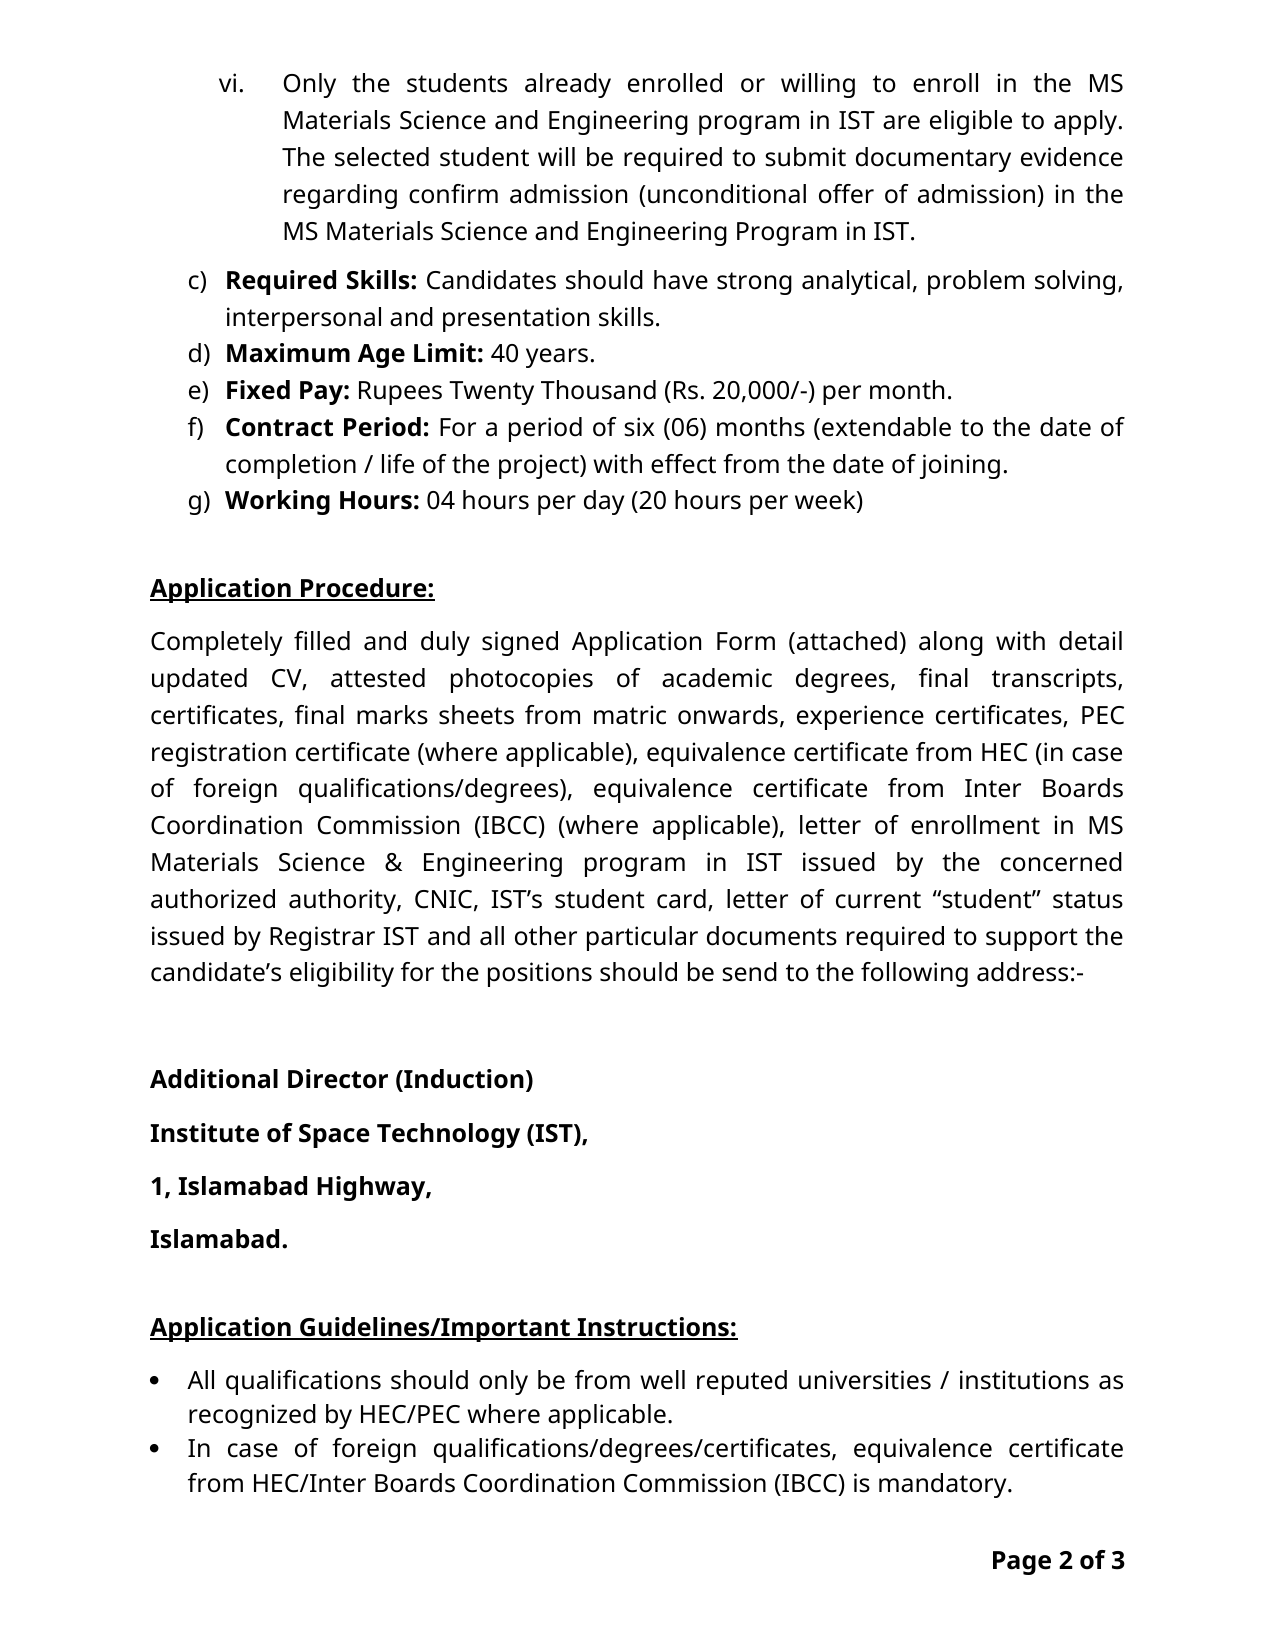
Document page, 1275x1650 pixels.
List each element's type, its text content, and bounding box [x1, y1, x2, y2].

list Contract Period: For a period of six (06) months (extendable to the date of completion / life of the project) with effect from the date of joining. [187, 409, 1125, 480]
list Maximum Age Limit: 40 years. [187, 336, 1125, 370]
list Working Hours: 04 hours per day (20 hours per week) [187, 483, 1125, 517]
text Application Guidelines/Important Instructions: [150, 1309, 1125, 1344]
text Institute of Space Technology (IST), [150, 1115, 1125, 1149]
list Required Skills: Candidates should have strong analytical, problem solving, interpersonal and presentation skills. [187, 262, 1125, 333]
list In case of foreign qualifications/degrees/certificates, equivalence certificate from HEC/Inter Boards Coordination Commission (IBCC) is mandatory. [150, 1431, 1125, 1499]
text Additional Director (Induction) [150, 1062, 1125, 1096]
text Application Procedure: [150, 571, 1125, 604]
text 1, Islamabad Highway, [150, 1169, 1125, 1203]
list Only the students already enrolled or willing to enroll in the MS Materials Science and Engineering program in IST are eligible to apply. The selected student will be required to submit documentary evidence regarding confirm admission (unconditional offer of admission) in the MS Materials Science and Engineering Program in IST. [244, 66, 1125, 247]
list All qualifications should only be from well reputed universities / institutions as recognized by HEC/PEC where applicable. [150, 1363, 1125, 1431]
list Fixed Pay: Rupees Twenty Thousand (Rs. 20,000/-) per month. [187, 373, 1125, 407]
text Islamabad. [150, 1222, 1125, 1256]
text Completely filled and duly signed Application Form (attached) along with detail updated CV, attested photocopies of academic degrees, final transcripts, certificates, final marks sheets from matric onwards, experience certificates, PEC registration certificate (where applicable), equivalence certificate from HEC (in case of foreign qualifications/degrees), equivalence certificate from Inter Boards Coordination Commission (IBCC) (where applicable), letter of enrollment in MS Materials Science & Engineering program in IST issued by the concerned authorized authority, CNIC, IST’s student card, letter of current “student” status issued by Registrar IST and all other particular documents required to support the candidate’s eligibility for the positions should be send to the following address:- [150, 624, 1125, 989]
